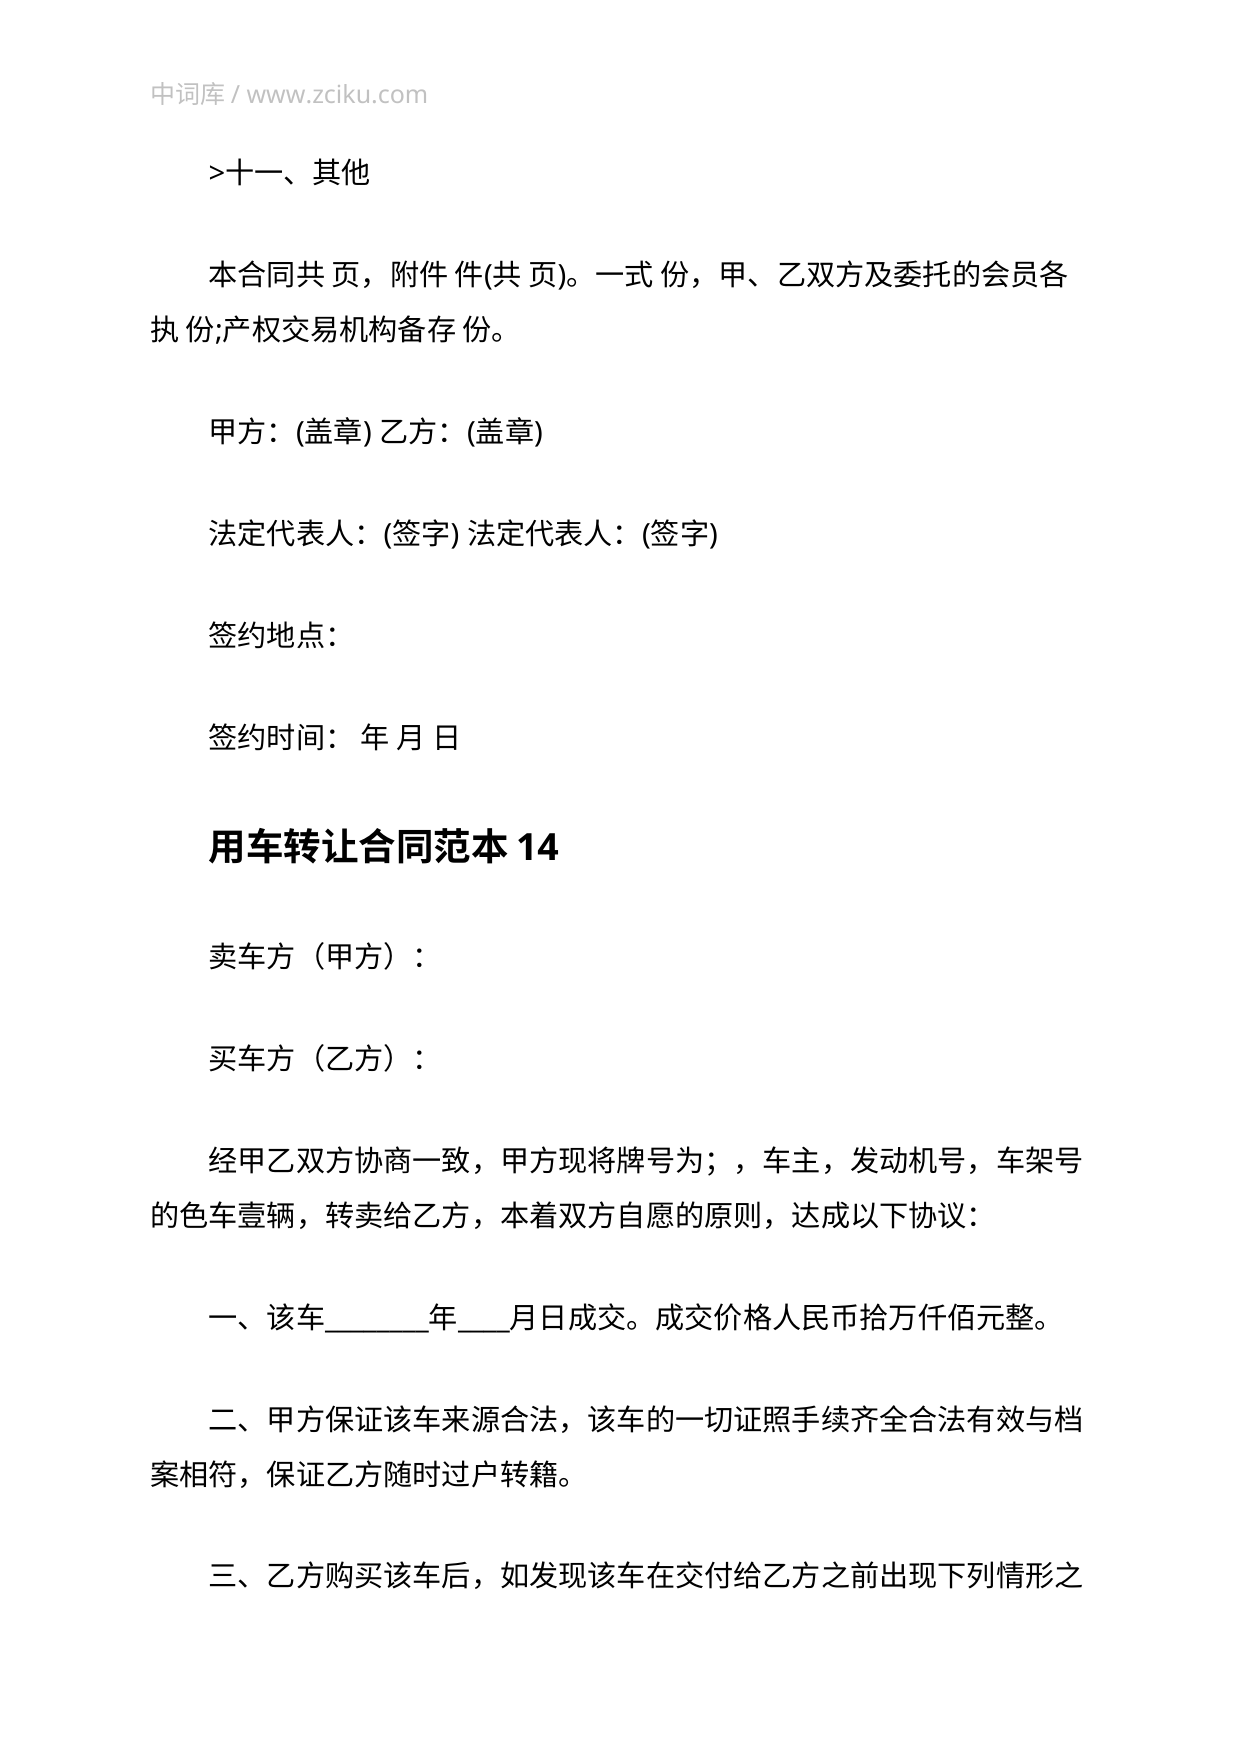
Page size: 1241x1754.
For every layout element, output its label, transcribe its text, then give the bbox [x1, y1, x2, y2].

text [150, 1553, 1090, 1595]
text 用车转让合同范本14 [150, 816, 1090, 871]
text 一、该车________年____月日成交。成交价格人民币拾万仟佰元整。 [150, 1294, 1090, 1337]
text 经甲乙双方协商一致，甲方现将牌号为；，车主，发动机号，车架号的色车壹辆，转卖给乙方，本着双方自愿的原则，达成以下协议： [150, 1138, 1090, 1235]
text 签约地点： [150, 613, 1090, 655]
text 甲方：(盖章) 乙方：(盖章) [150, 409, 1090, 451]
text 本合同共 页，附件 件(共 页)。一式 份，甲、乙双方及委托的会员各执 份;产权交易机构备存 份。 [150, 252, 1090, 349]
text 签约时间： 年 月 日 [150, 715, 1090, 757]
text 法定代表人：(签字) 法定代表人：(签字) [150, 511, 1090, 553]
text >十一、其他 [150, 150, 1090, 192]
text 买车方（乙方）： [150, 1036, 1090, 1078]
text 卖车方（甲方）： [150, 934, 1090, 976]
text 二、甲方保证该车来源合法，该车的一切证照手续齐全合法有效与档案相符，保证乙方随时过户转籍。 [150, 1396, 1090, 1493]
